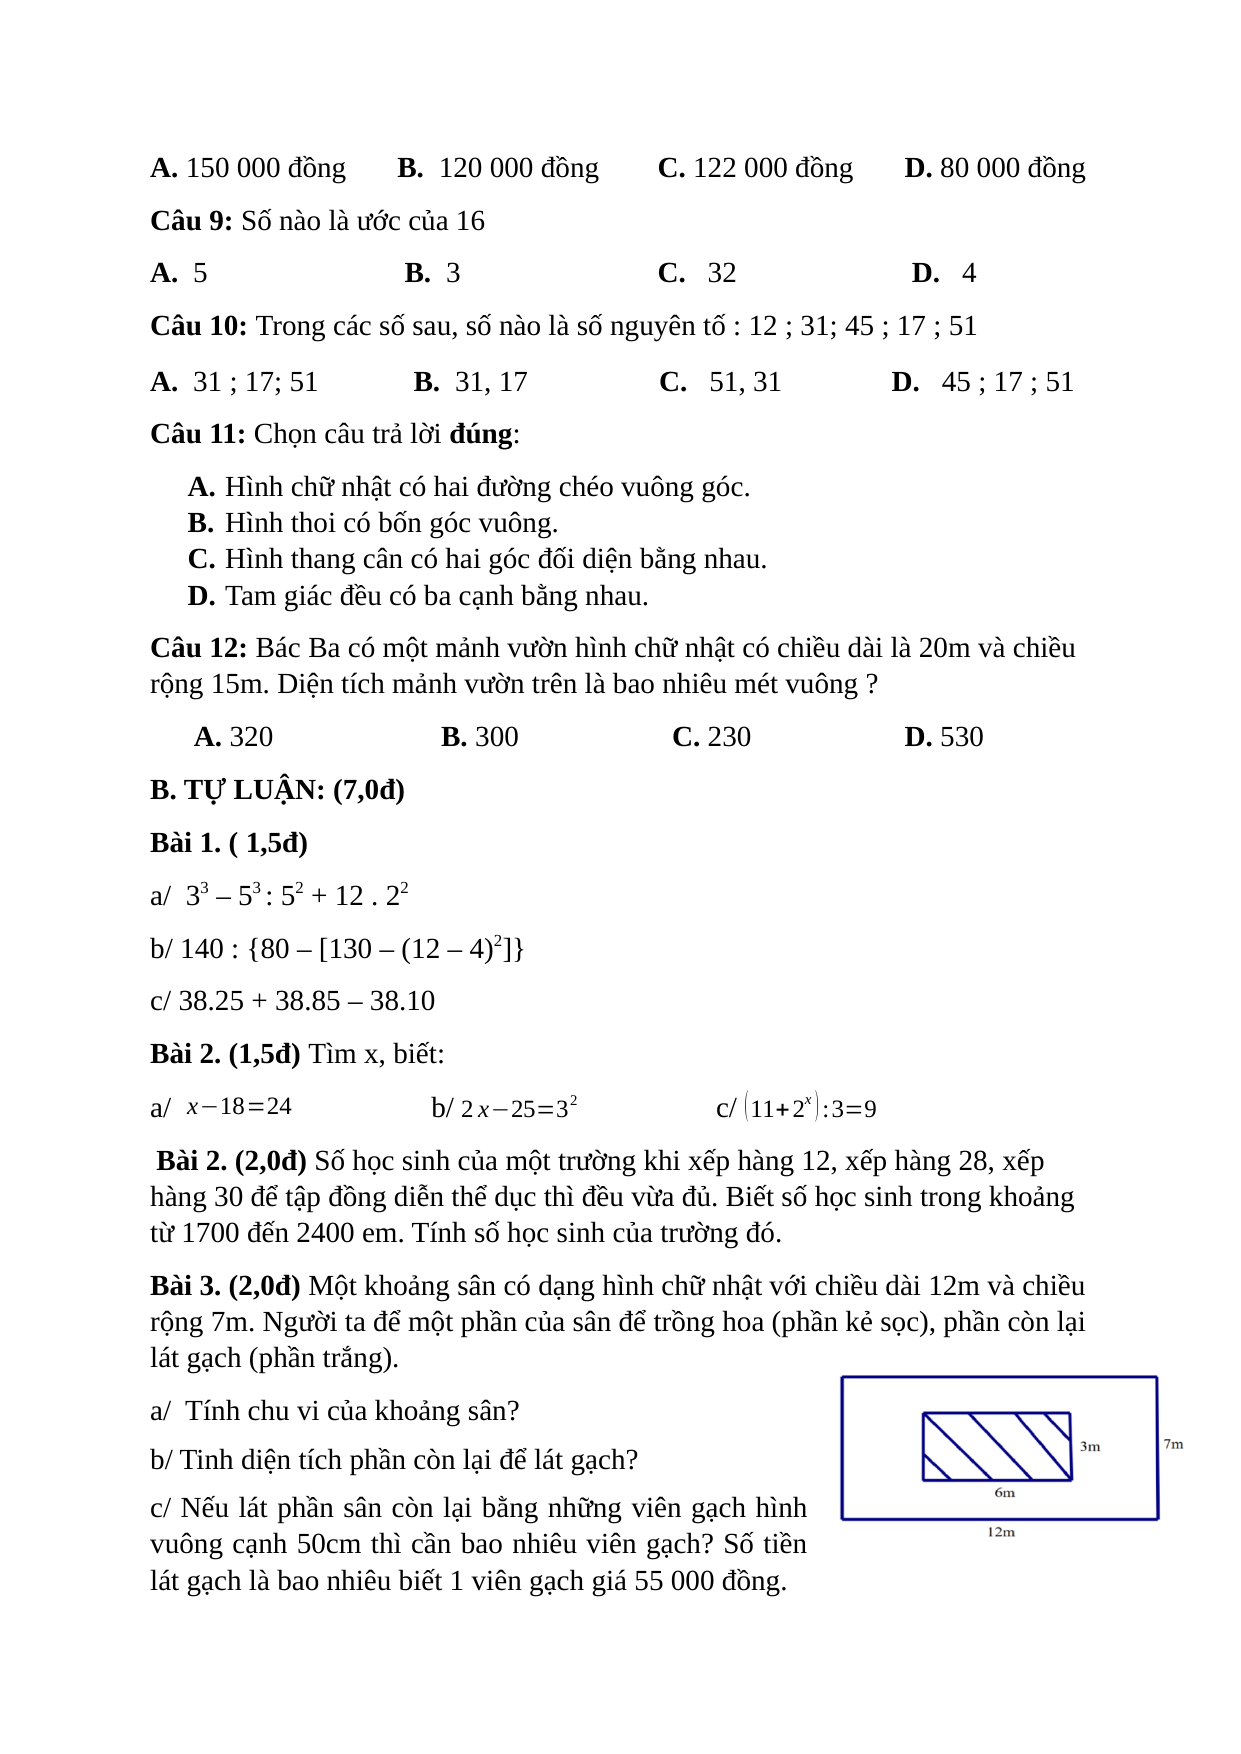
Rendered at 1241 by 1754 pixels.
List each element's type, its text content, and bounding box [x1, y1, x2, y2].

text a/ Tính chu vi của khoảng sân? [150, 1393, 827, 1427]
text Bài 1. ( 1,5đ) [150, 825, 1090, 859]
text a/ b/ c/ [75, 1089, 1165, 1124]
text Bài 3. (2,0đ) Một khoảng sân có dạng hình chữ nhật với chiều dài 12m và chiều rộng 7m. Người ta để một phần của sân để trồng hoa (phần kẻ sọc), phần còn lại lát gạch (phần trắng). [150, 1268, 1090, 1374]
text Câu 11: Chọn câu trả lời đúng: [150, 416, 1090, 450]
text Câu 12: Bác Ba có một mảnh vườn hình chữ nhật có chiều dài là 20m và chiều rộng 15m. Diện tích mảnh vườn trên là bao nhiêu mét vuông ? [150, 631, 1090, 700]
text A. 5 B. 3 C. 32 D. 4 [150, 256, 1090, 289]
list Hình thoi có bốn góc vuông. [187, 505, 1090, 539]
text B. TỰ LUẬN: (7,0đ) [150, 772, 1090, 806]
list Hình thang cân có hai góc đối diện bằng nhau. [187, 542, 1090, 575]
text c/ Nếu lát phần sân còn lại bằng những viên gạch hình vuông cạnh 50cm thì cần bao nhiêu viên gạch? Số tiền lát gạch là bao nhiêu biết 1 viên gạch giá 55 000 đồng. [150, 1491, 1090, 1596]
text c/ 38.25 + 38.85 – 38.10 [150, 983, 1090, 1017]
text A. 320 B. 300 C. 230 D. 530 [150, 719, 1090, 753]
picture [827, 1366, 1185, 1541]
text A. 150 000 đồng B. 120 000 đồng C. 122 000 đồng D. 80 000 đồng [150, 150, 1090, 183]
text Câu 9: Số nào là ước của 16 [150, 203, 1090, 236]
text Bài 2. (1,5đ) Tìm x, biết: [150, 1036, 1165, 1070]
list Tam giác đều có ba cạnh bằng nhau. [187, 578, 1090, 611]
text A. 31 ; 17; 51 B. 31, 17 C. 51, 31 D. 45 ; 17 ; 51 [150, 364, 1090, 397]
text b/ 140 : {80 – [130 – (12 – 4)2]} [150, 931, 1090, 964]
text a/ 33 – 53 : 52 + 12 . 22 [150, 878, 1090, 911]
list Hình chữ nhật có hai đường chéo vuông góc. [187, 469, 1090, 503]
text Bài 2. (2,0đ) Số học sinh của một trường khi xếp hàng 12, xếp hàng 28, xếp hàng 30 để tập đồng diễn thể dục thì đều vừa đủ. Biết số học sinh trong khoảng từ 1700 đến 2400 em. Tính số học sinh của trường đó. [150, 1143, 1090, 1249]
text b/ Tinh diện tích phần còn lại để lát gạch? [150, 1442, 827, 1475]
text Câu 10: Trong các số sau, số nào là số nguyên tố : 12 ; 31; 45 ; 17 ; 51 [150, 308, 1090, 342]
